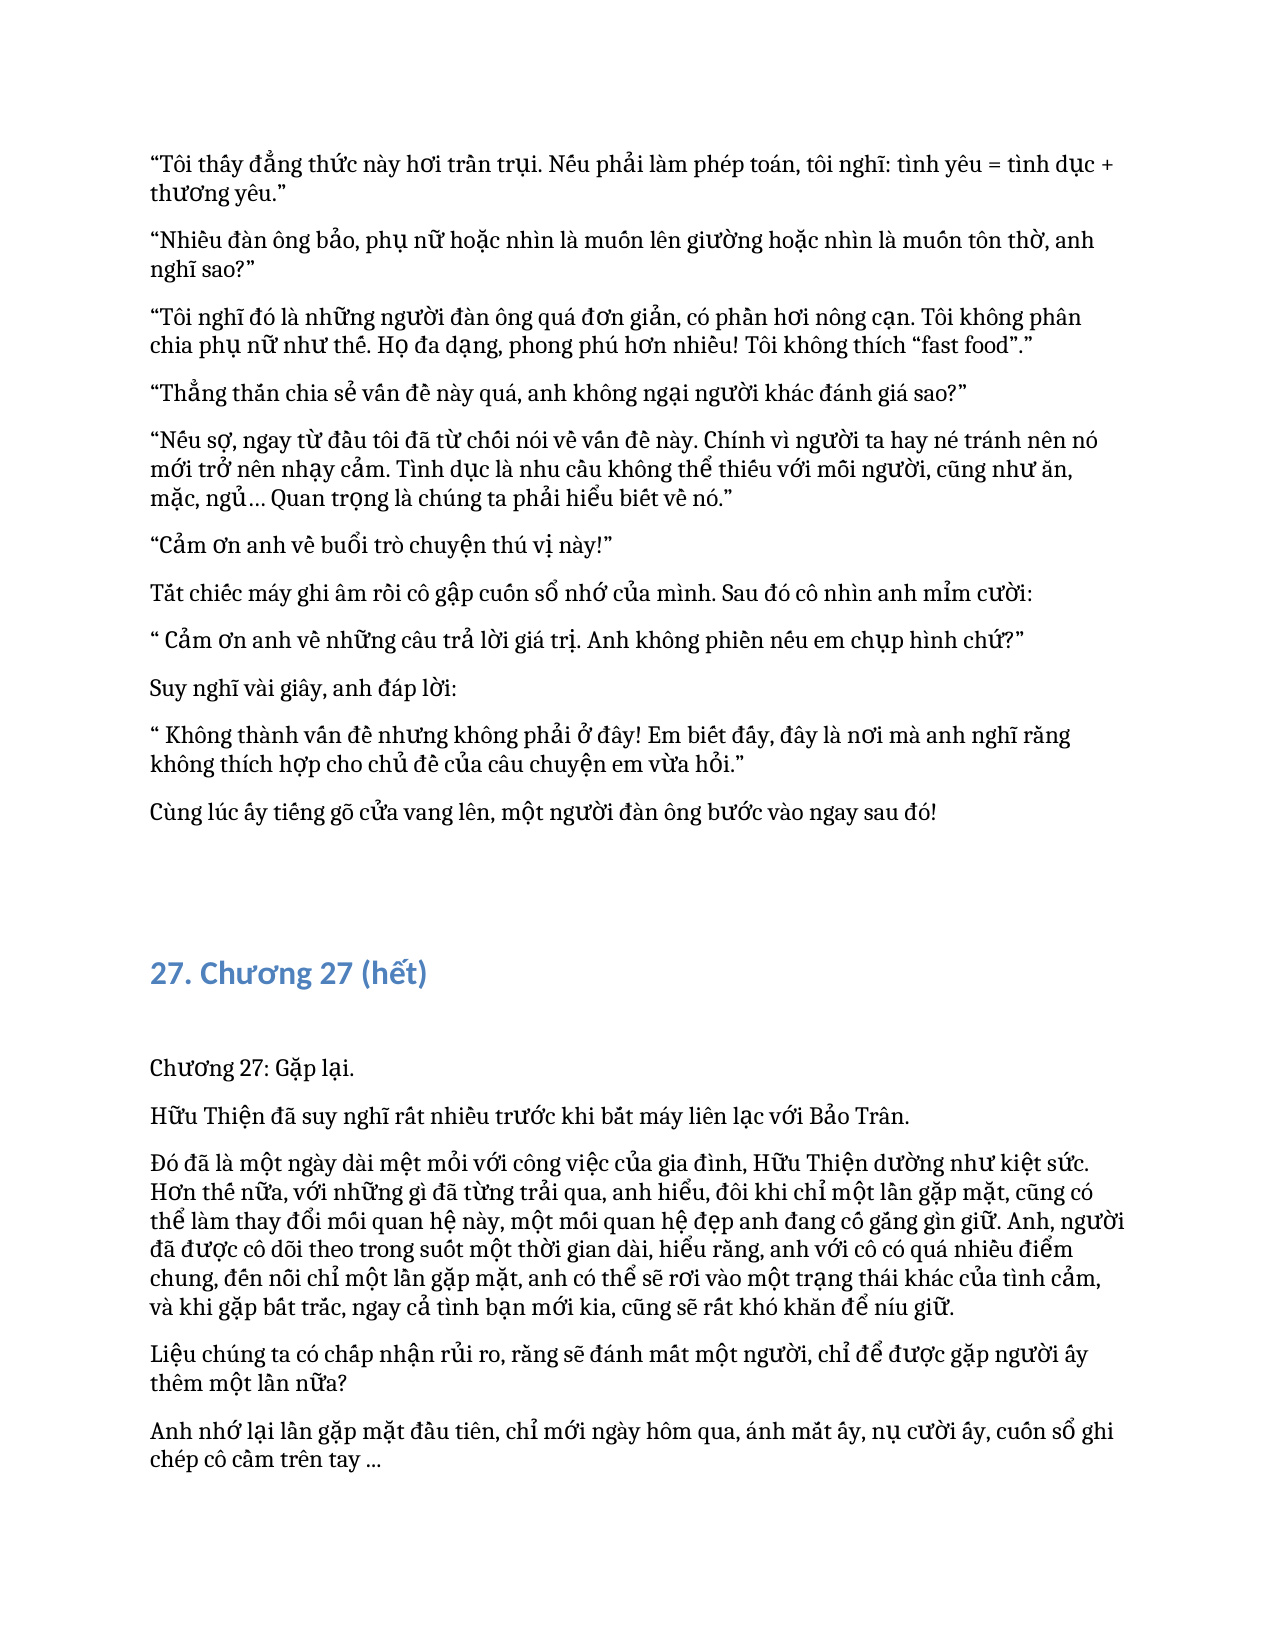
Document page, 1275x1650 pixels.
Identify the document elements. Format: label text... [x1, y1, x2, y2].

text “Nhiều đàn ông bảo, phụ nữ hoặc nhìn là muốn lên giường hoặc nhìn là muốn tôn thờ, anh nghĩ sao?” [150, 226, 1125, 284]
text Tắt chiếc máy ghi âm rồi cô gập cuốn sổ nhớ của mình. Sau đó cô nhìn anh mỉm cười: [150, 579, 1125, 607]
text “ Cảm ơn anh về những câu trả lời giá trị. Anh không phiền nếu em chụp hình chứ?” [150, 626, 1125, 655]
text “ Không thành vấn đề nhưng không phải ở đây! Em biết đấy, đây là nơi mà anh nghĩ rằng không thích hợp cho chủ đề của câu chuyện em vừa hỏi.” [150, 721, 1125, 779]
text “Thẳng thắn chia sẻ vấn đề này quá, anh không ngại người khác đánh giá sao?” [150, 379, 1125, 407]
subtitle 27. Chương 27 (hết) [150, 952, 1125, 993]
text Liệu chúng ta có chấp nhận rủi ro, rằng sẽ đánh mất một người, chỉ để được gặp người ấy thêm một lần nữa? [150, 1340, 1125, 1398]
text “Cảm ơn anh về buổi trò chuyện thú vị này!” [150, 531, 1125, 560]
text Chương 27: Gặp lại. [150, 997, 1125, 1083]
text “Tôi thấy đẳng thức này hơi trần trụi. Nếu phải làm phép toán, tôi nghĩ: tình yêu = tình dục + thương yêu.” [150, 150, 1125, 207]
text Hữu Thiện đã suy nghĩ rất nhiều trước khi bắt máy liên lạc với Bảo Trân. [150, 1102, 1125, 1130]
text “Nếu sợ, ngay từ đầu tôi đã từ chối nói về vấn đề này. Chính vì người ta hay né tránh nên nó mới trở nên nhạy cảm. Tình dục là nhu cầu không thể thiếu với mỗi người, cũng như ăn, mặc, ngủ… Quan trọng là chúng ta phải hiểu biết về nó.” [150, 426, 1125, 512]
text “Tôi nghĩ đó là những người đàn ông quá đơn giản, có phần hơi nông cạn. Tôi không phân chia phụ nữ như thế. Họ đa dạng, phong phú hơn nhiều! Tôi không thích “fast food”.” [150, 302, 1125, 360]
text Anh nhớ lại lần gặp mặt đầu tiên, chỉ mới ngày hôm qua, ánh mắt ấy, nụ cười ấy, cuốn sổ ghi chép cô cầm trên tay ... [150, 1417, 1125, 1474]
text Suy nghĩ vài giây, anh đáp lời: [150, 674, 1125, 702]
text Đó đã là một ngày dài mệt mỏi với công việc của gia đình, Hữu Thiện dường như kiệt sức. Hơn thế nữa, với những gì đã từng trải qua, anh hiểu, đôi khi chỉ một lần gặp mặt, cũng có thể làm thay đổi mối quan hệ này, một mối quan hệ đẹp anh đang cố gắng gìn giữ. Anh, người đã được cô dõi theo trong suốt một thời gian dài, hiểu rằng, anh với cô có quá nhiều điểm chung, đến nỗi chỉ một lần gặp mặt, anh có thể sẽ rơi vào một trạng thái khác của tình cảm, và khi gặp bất trắc, ngay cả tình bạn mới kia, cũng sẽ rất khó khăn để níu giữ. [150, 1149, 1125, 1322]
text Cùng lúc ấy tiếng gõ cửa vang lên, một người đàn ông bước vào ngay sau đó! [150, 797, 1125, 826]
